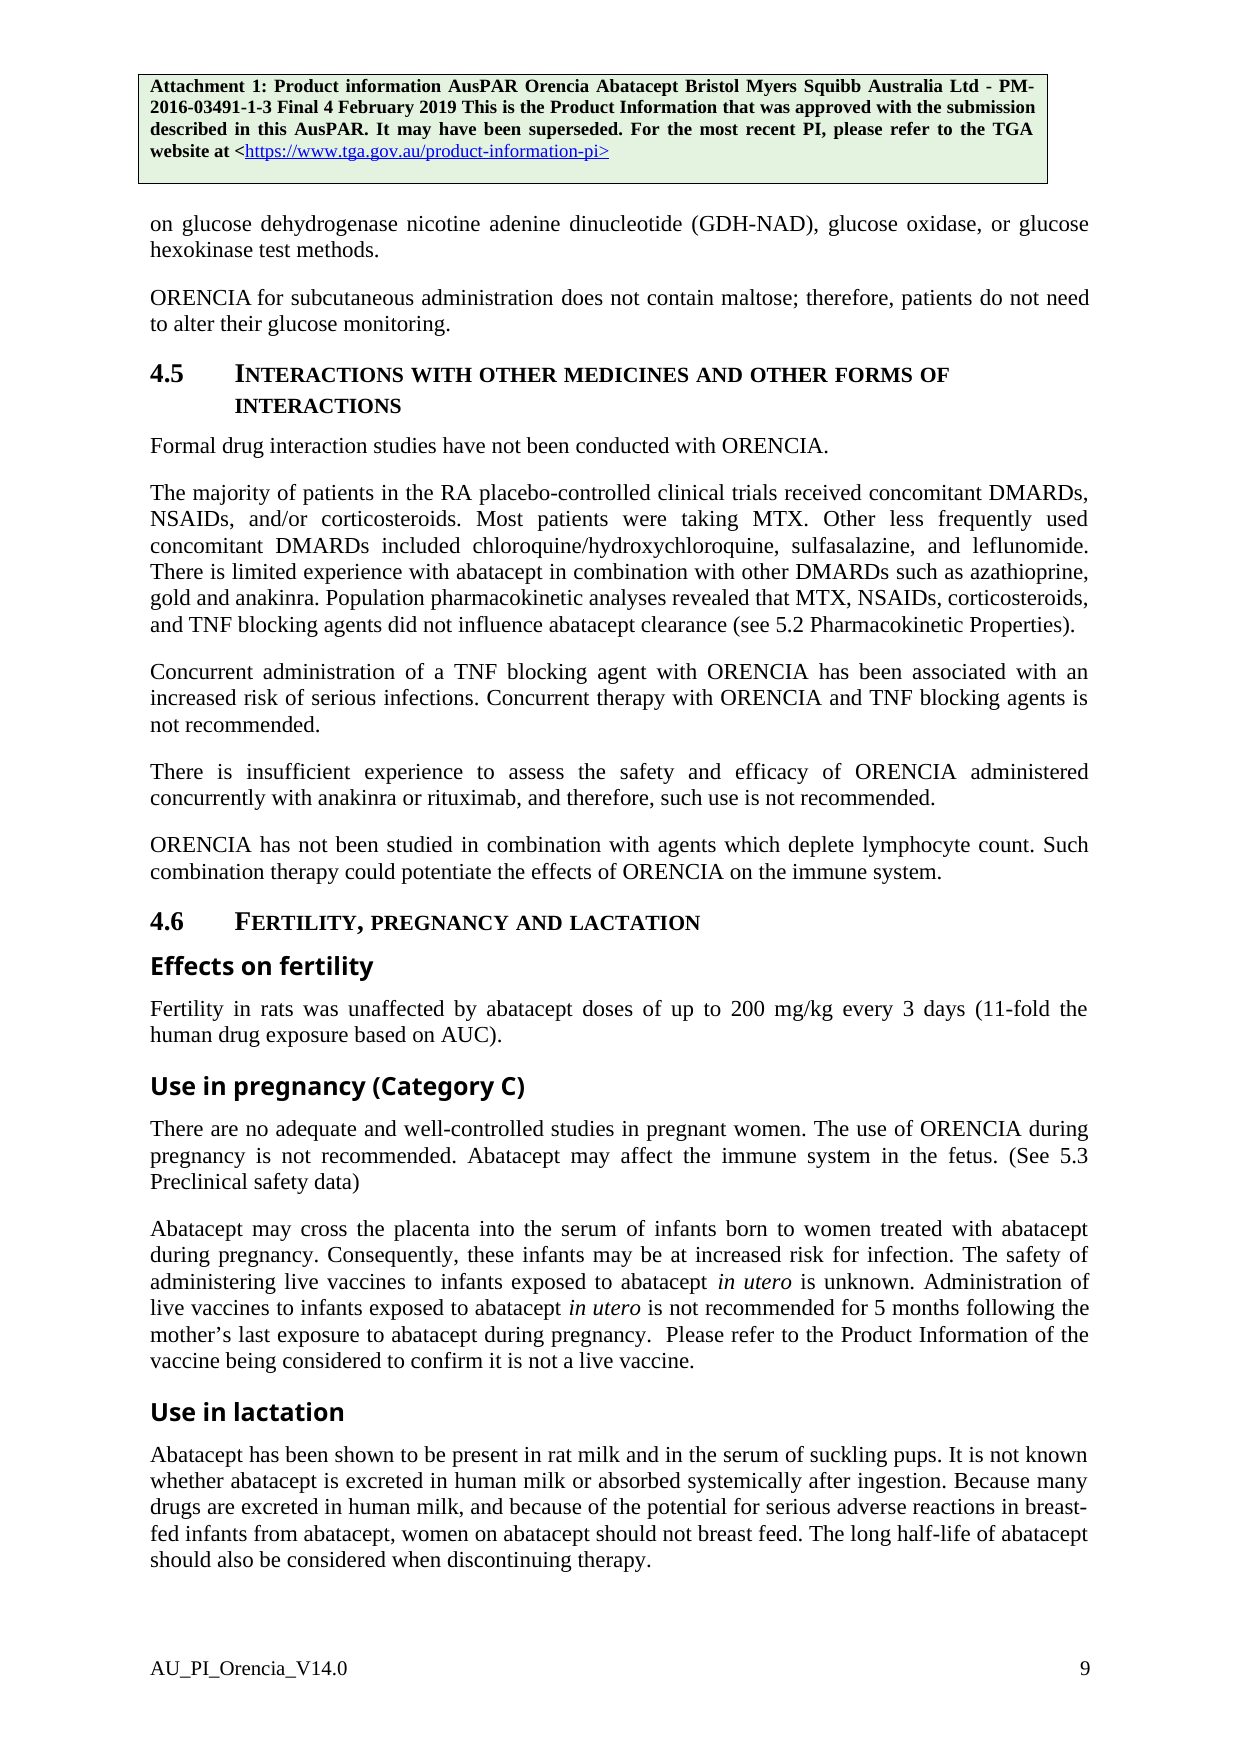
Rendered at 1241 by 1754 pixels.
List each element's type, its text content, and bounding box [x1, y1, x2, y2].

subtitle Use in pregnancy (Category C) [150, 1069, 1090, 1103]
text The majority of patients in the RA placebo-controlled clinical trials received concomitant DMARDs, NSAIDs, and/or corticosteroids. Most patients were taking MTX. Other less frequently used concomitant DMARDs included chloroquine/hydroxychloroquine, sulfasalazine, and leflunomide. There is limited experience with abatacept in combination with other DMARDs such as azathioprine, gold and anakinra. Population pharmacokinetic analyses revealed that MTX, NSAIDs, corticosteroids, and TNF blocking agents did not influence abatacept clearance (see 5.2 Pharmacokinetic Properties). [150, 479, 1090, 637]
text ORENCIA for subcutaneous administration does not contain maltose; therefore, patients do not need to alter their glucose monitoring. [150, 283, 1090, 336]
text Fertility in rats was unaffected by abatacept doses of up to 200 mg/kg every 3 days (11-fold the human drug exposure based on AUC). [150, 995, 1090, 1048]
text ORENCIA has not been studied in combination with agents which deplete lymphocyte count. Such combination therapy could potentiate the effects of ORENCIA on the immune system. [150, 831, 1090, 884]
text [150, 210, 1090, 263]
text Abatacept has been shown to be present in rat milk and in the serum of suckling pups. It is not known whether abatacept is excreted in human milk or absorbed systemically after ingestion. Because many drugs are excreted in human milk, and because of the potential for serious adverse reactions in breast-fed infants from abatacept, women on abatacept should not breast feed. The long half-life of abatacept should also be considered when discontinuing therapy. [150, 1441, 1090, 1572]
subtitle Fertility, pregnancy and lactation [150, 905, 1090, 936]
subtitle Interactions with other medicines and other forms of interactions [150, 357, 1090, 419]
subtitle Use in lactation [150, 1394, 1090, 1428]
text Concurrent administration of a TNF blocking agent with ORENCIA has been associated with an increased risk of serious infections. Concurrent therapy with ORENCIA and TNF blocking agents is not recommended. [150, 658, 1090, 737]
text There are no adequate and well-controlled studies in pregnant women. The use of ORENCIA during pregnancy is not recommended. Abatacept may affect the immune system in the fetus. (See 5.3 Preclinical safety data) [150, 1115, 1090, 1194]
text Formal drug interaction studies have not been conducted with ORENCIA. [150, 432, 1090, 458]
text There is insufficient experience to assess the safety and efficacy of ORENCIA administered concurrently with anakinra or rituximab, and therefore, such use is not recommended. [150, 758, 1090, 811]
text Abatacept may cross the placenta into the serum of infants born to women treated with abatacept during pregnancy. Consequently, these infants may be at increased risk for infection. The safety of administering live vaccines to infants exposed to abatacept in utero is unknown. Administration of live vaccines to infants exposed to abatacept in utero is not recommended for 5 months following the mother’s last exposure to abatacept during pregnancy. Please refer to the Product Information of the vaccine being considered to confirm it is not a live vaccine. [150, 1215, 1090, 1373]
subtitle Effects on fertility [150, 949, 1090, 983]
